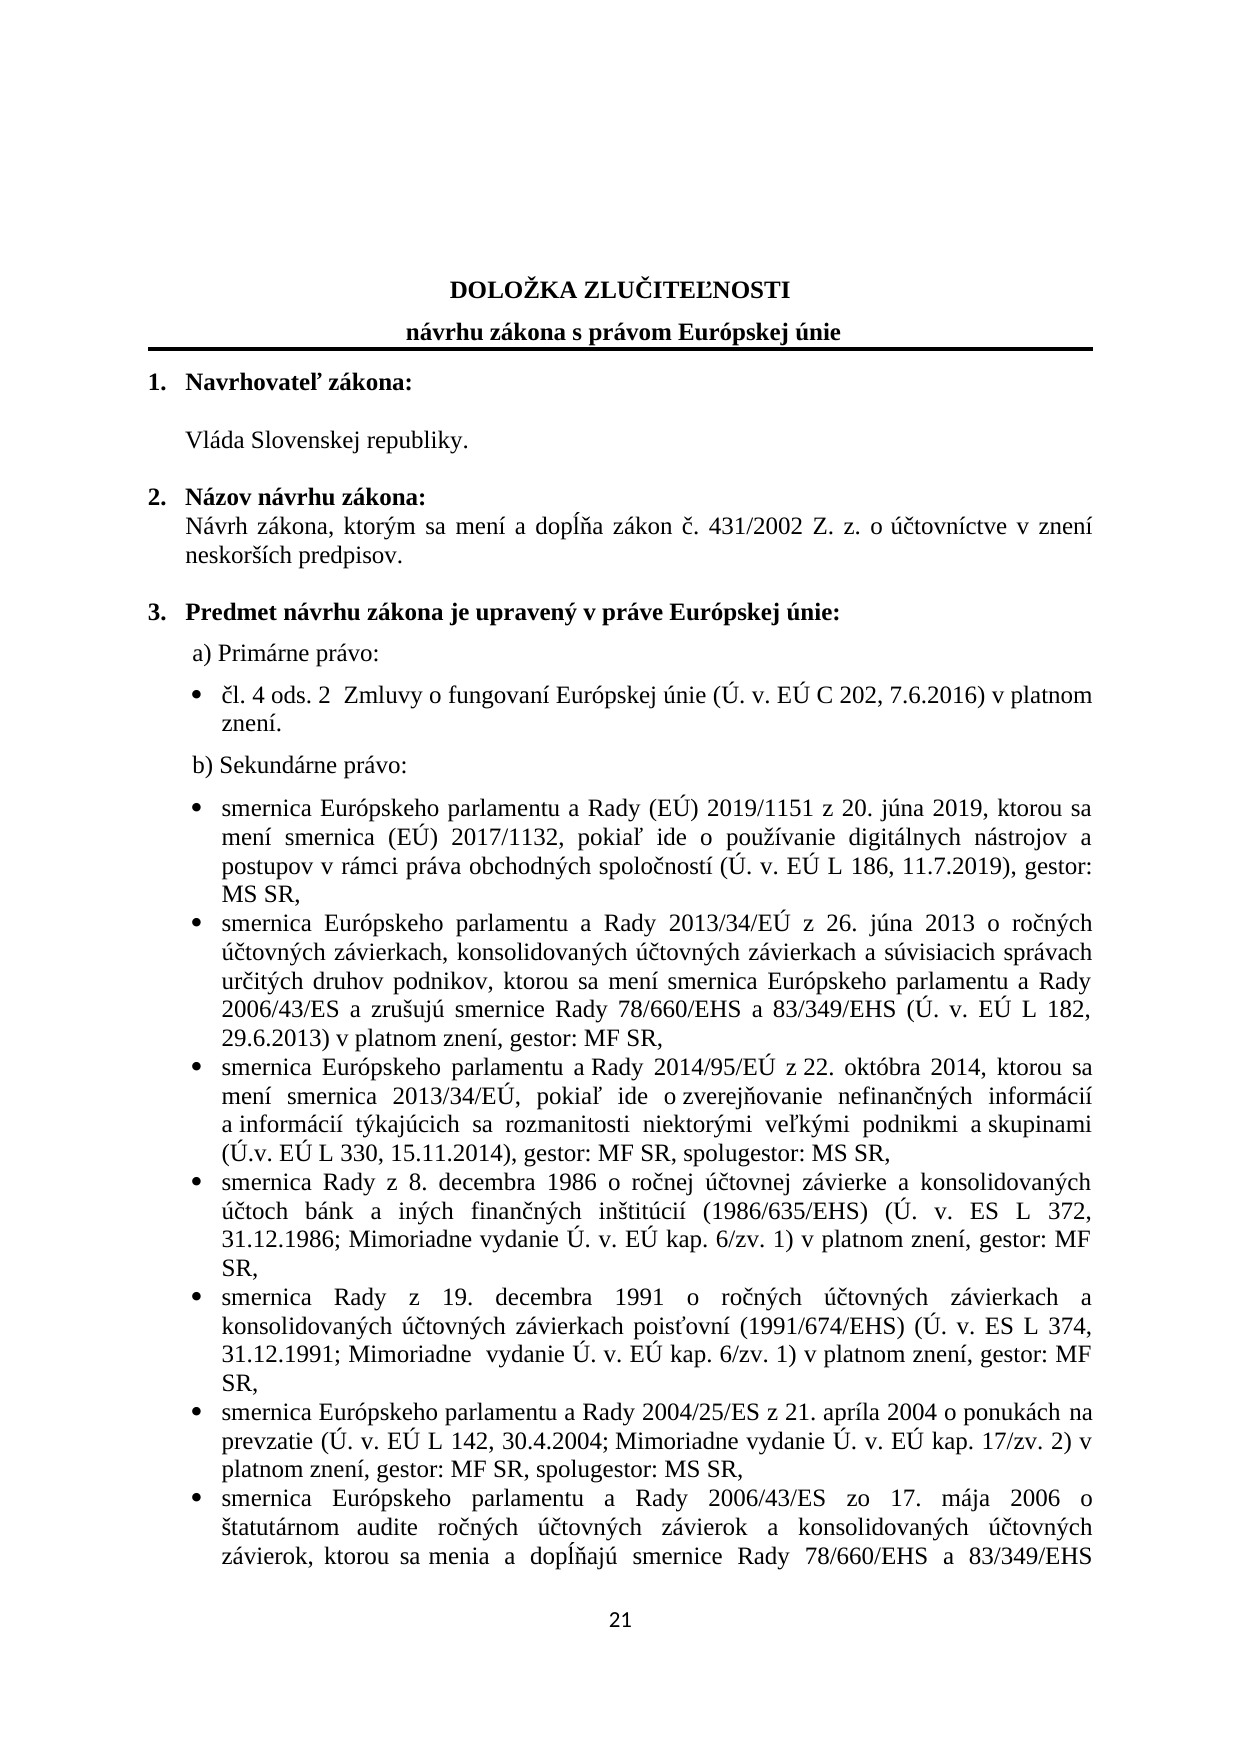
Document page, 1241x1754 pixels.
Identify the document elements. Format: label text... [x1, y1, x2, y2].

text Vláda Slovenskej republiky. [148, 425, 1093, 453]
list smernica Európskeho parlamentu a Rady (EÚ) 2019/1151 z 20. júna 2019, ktorou sa mení smernica (EÚ) 2017/1132, pokiaľ ide o používanie digitálnych nástrojov a postupov v rámci práva obchodných spoločností (Ú. v. EÚ L 186, 11.7.2019), gestor: MS SR, [192, 793, 1093, 908]
list Názov návrhu zákona: [148, 482, 1093, 511]
text Návrh zákona, ktorým sa mení a dopĺňa zákon č. 431/2002 Z. z. o účtovníctve v znení neskorších predpisov. [185, 511, 1093, 568]
list smernica Rady z 19. decembra 1991 o ročných účtovných závierkach a konsolidovaných účtovných závierkach poisťovní (1991/674/EHS) (Ú. v. ES L 374, 31.12.1991; Mimoriadne vydanie Ú. v. EÚ kap. 6/zv. 1) v platnom znení, gestor: MF SR, [192, 1282, 1093, 1397]
text návrhu zákona s právom Európskej únie [148, 317, 1093, 347]
text DOLOŽKA ZLUČITEĽNOSTI [148, 275, 1093, 304]
text b) Sekundárne právo: [192, 750, 1093, 778]
list čl. 4 ods. 2 Zmluvy o fungovaní Európskej únie (Ú. v. EÚ C 202, 7.6.2016) v platnom znení. [192, 680, 1093, 737]
list smernica Európskeho parlamentu a Rady 2013/34/EÚ z 26. júna 2013 o ročných účtovných závierkach, konsolidovaných účtovných závierkach a súvisiacich správach určitých druhov podnikov, ktorou sa mení smernica Európskeho parlamentu a Rady 2006/43/ES a zrušujú smernice Rady 78/660/EHS a 83/349/EHS (Ú. v. EÚ L 182, 29.6.2013) v platnom znení, gestor: MF SR, [192, 908, 1093, 1052]
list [192, 1483, 1093, 1569]
list smernica Európskeho parlamentu a Rady 2014/95/EÚ z 22. októbra 2014, ktorou sa mení smernica 2013/34/EÚ, pokiaľ ide o zverejňovanie nefinančných informácií a informácií týkajúcich sa rozmanitosti niektorými veľkými podnikmi a skupinami (Ú.v. EÚ L 330, 15.11.2014), gestor: MF SR, spolugestor: MS SR, [192, 1052, 1093, 1167]
list Predmet návrhu zákona je upravený v práve Európskej únie: [148, 597, 1093, 626]
list Navrhovateľ zákona: [148, 367, 1093, 396]
list smernica Rady z 8. decembra 1986 o ročnej účtovnej závierke a konsolidovaných účtoch bánk a iných finančných inštitúcií (1986/635/EHS) (Ú. v. ES L 372, 31.12.1986; Mimoriadne vydanie Ú. v. EÚ kap. 6/zv. 1) v platnom znení, gestor: MF SR, [192, 1167, 1093, 1282]
text a) Primárne právo: [192, 638, 1093, 667]
list smernica Európskeho parlamentu a Rady 2004/25/ES z 21. apríla 2004 o ponukách na prevzatie (Ú. v. EÚ L 142, 30.4.2004; Mimoriadne vydanie Ú. v. EÚ kap. 17/zv. 2) v platnom znení, gestor: MF SR, spolugestor: MS SR, [192, 1397, 1093, 1483]
